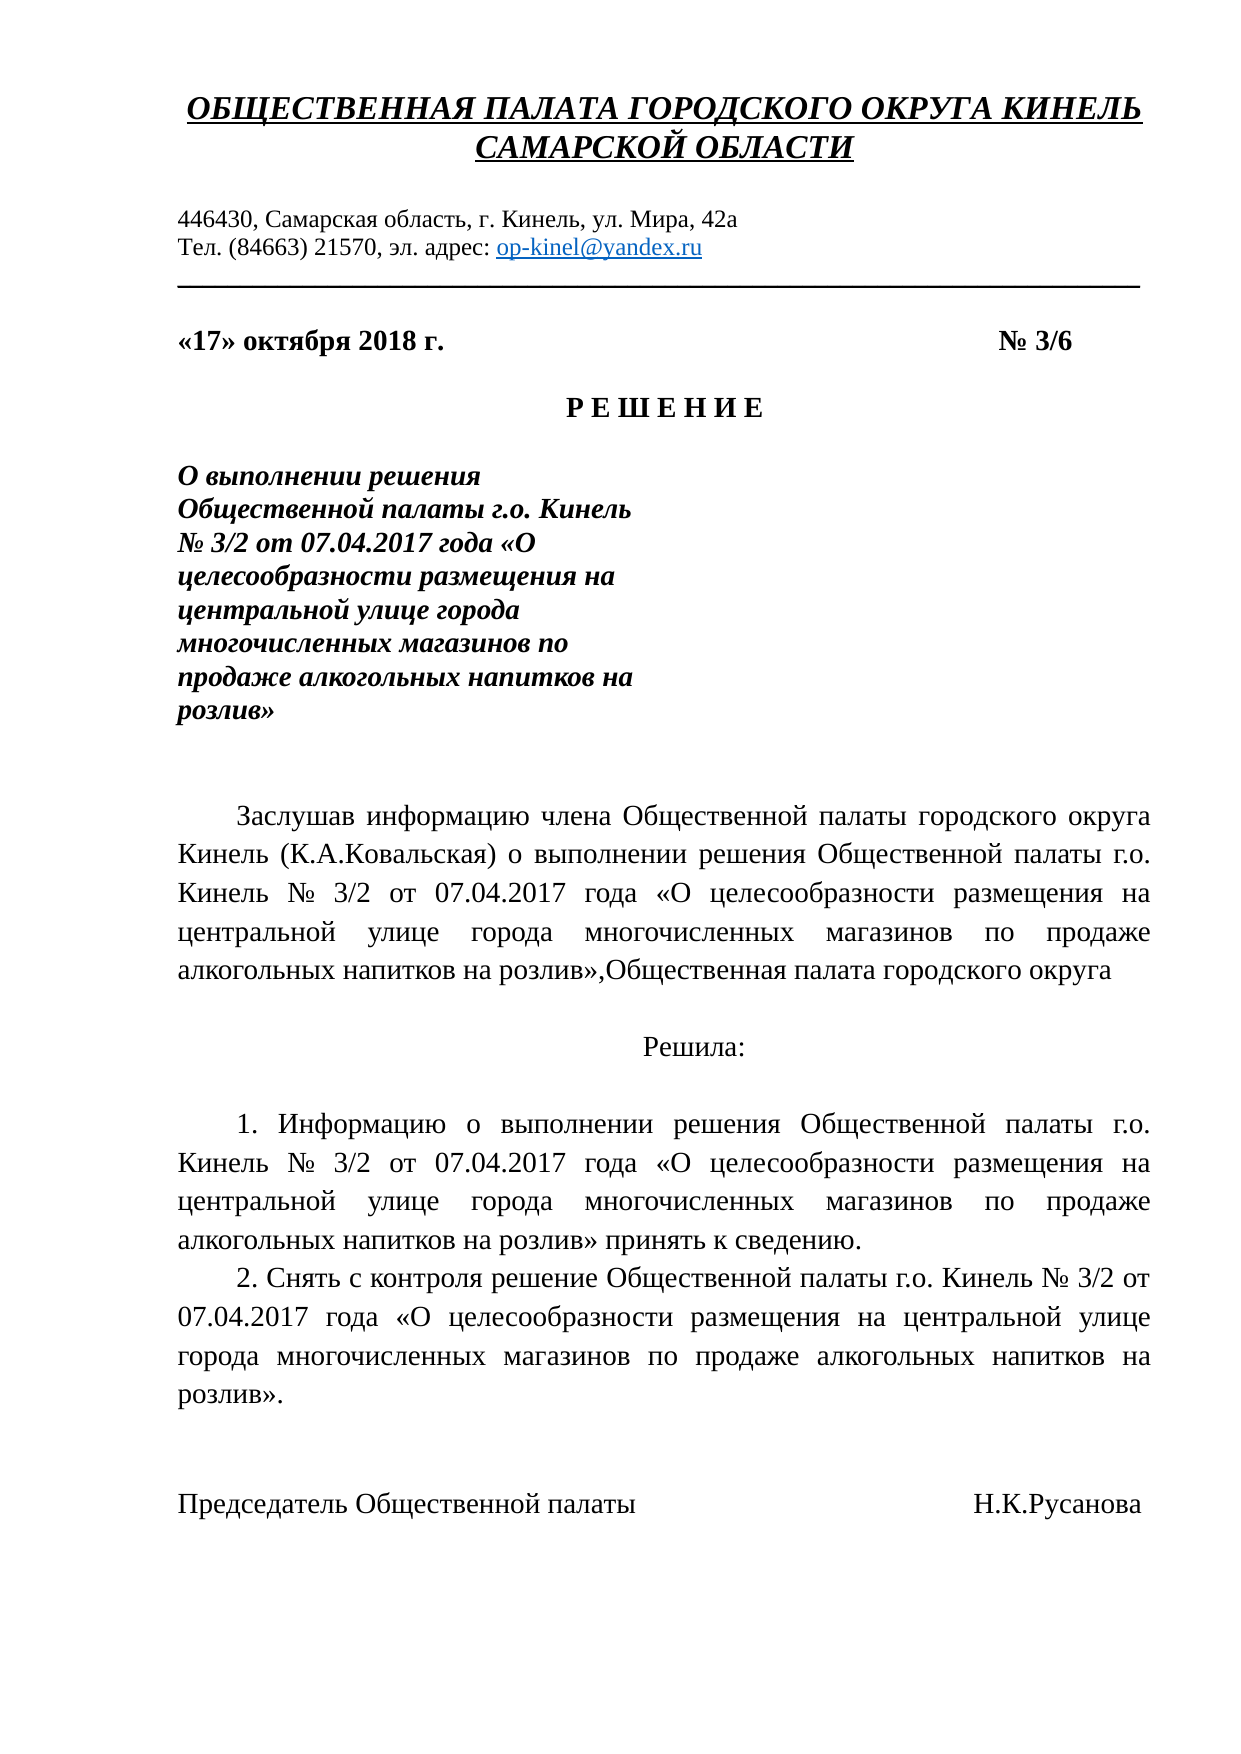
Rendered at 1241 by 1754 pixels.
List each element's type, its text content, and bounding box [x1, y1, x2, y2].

text _____________________________________________________________________________ [177, 261, 1152, 290]
text 1. Информацию о выполнении решения Общественной палаты г.о. Кинель № 3/2 от 07.04.2017 года «О целесообразности размещения на центральной улице города многочисленных магазинов по продаже алкогольных напитков на розлив» принять к сведению. [177, 1106, 1152, 1256]
text Тел. (84663) 21570, эл. адрес: op-kinel@yandex.ru [177, 232, 1152, 261]
text Р Е Ш Е Н И Е [177, 391, 1152, 424]
text Заслушав информацию члена Общественной палаты городского округа Кинель (К.А.Ковальская) о выполнении решения Общественной палаты г.о. Кинель № 3/2 от 07.04.2017 года «О целесообразности размещения на центральной улице города многочисленных магазинов по продаже алкогольных напитков на розлив»,Общественная палата городского округа [177, 798, 1152, 986]
text «17» октября 2018 г. № 3/6 [177, 323, 1152, 357]
text 446430, Самарская область, г. Кинель, ул. Мира, 42а [177, 204, 1152, 232]
text О выполнении решения Общественной палаты г.о. Кинель № 3/2 от 07.04.2017 года «О целесообразности размещения на центральной улице города многочисленных магазинов по продаже алкогольных напитков на розлив» [177, 458, 650, 726]
text 2. Снять с контроля решение Общественной палаты г.о. Кинель № 3/2 от 07.04.2017 года «О целесообразности размещения на центральной улице города многочисленных магазинов по продаже алкогольных напитков на розлив». [177, 1261, 1152, 1410]
text ОБЩЕСТВЕННАЯ ПАЛАТА ГОРОДСКОГО ОКРУГА КИНЕЛЬ САМАРСКОЙ ОБЛАСТИ [177, 89, 1152, 165]
text Председатель Общественной палаты Н.К.Русанова [177, 1486, 1152, 1520]
text Решила: [177, 1029, 1152, 1063]
